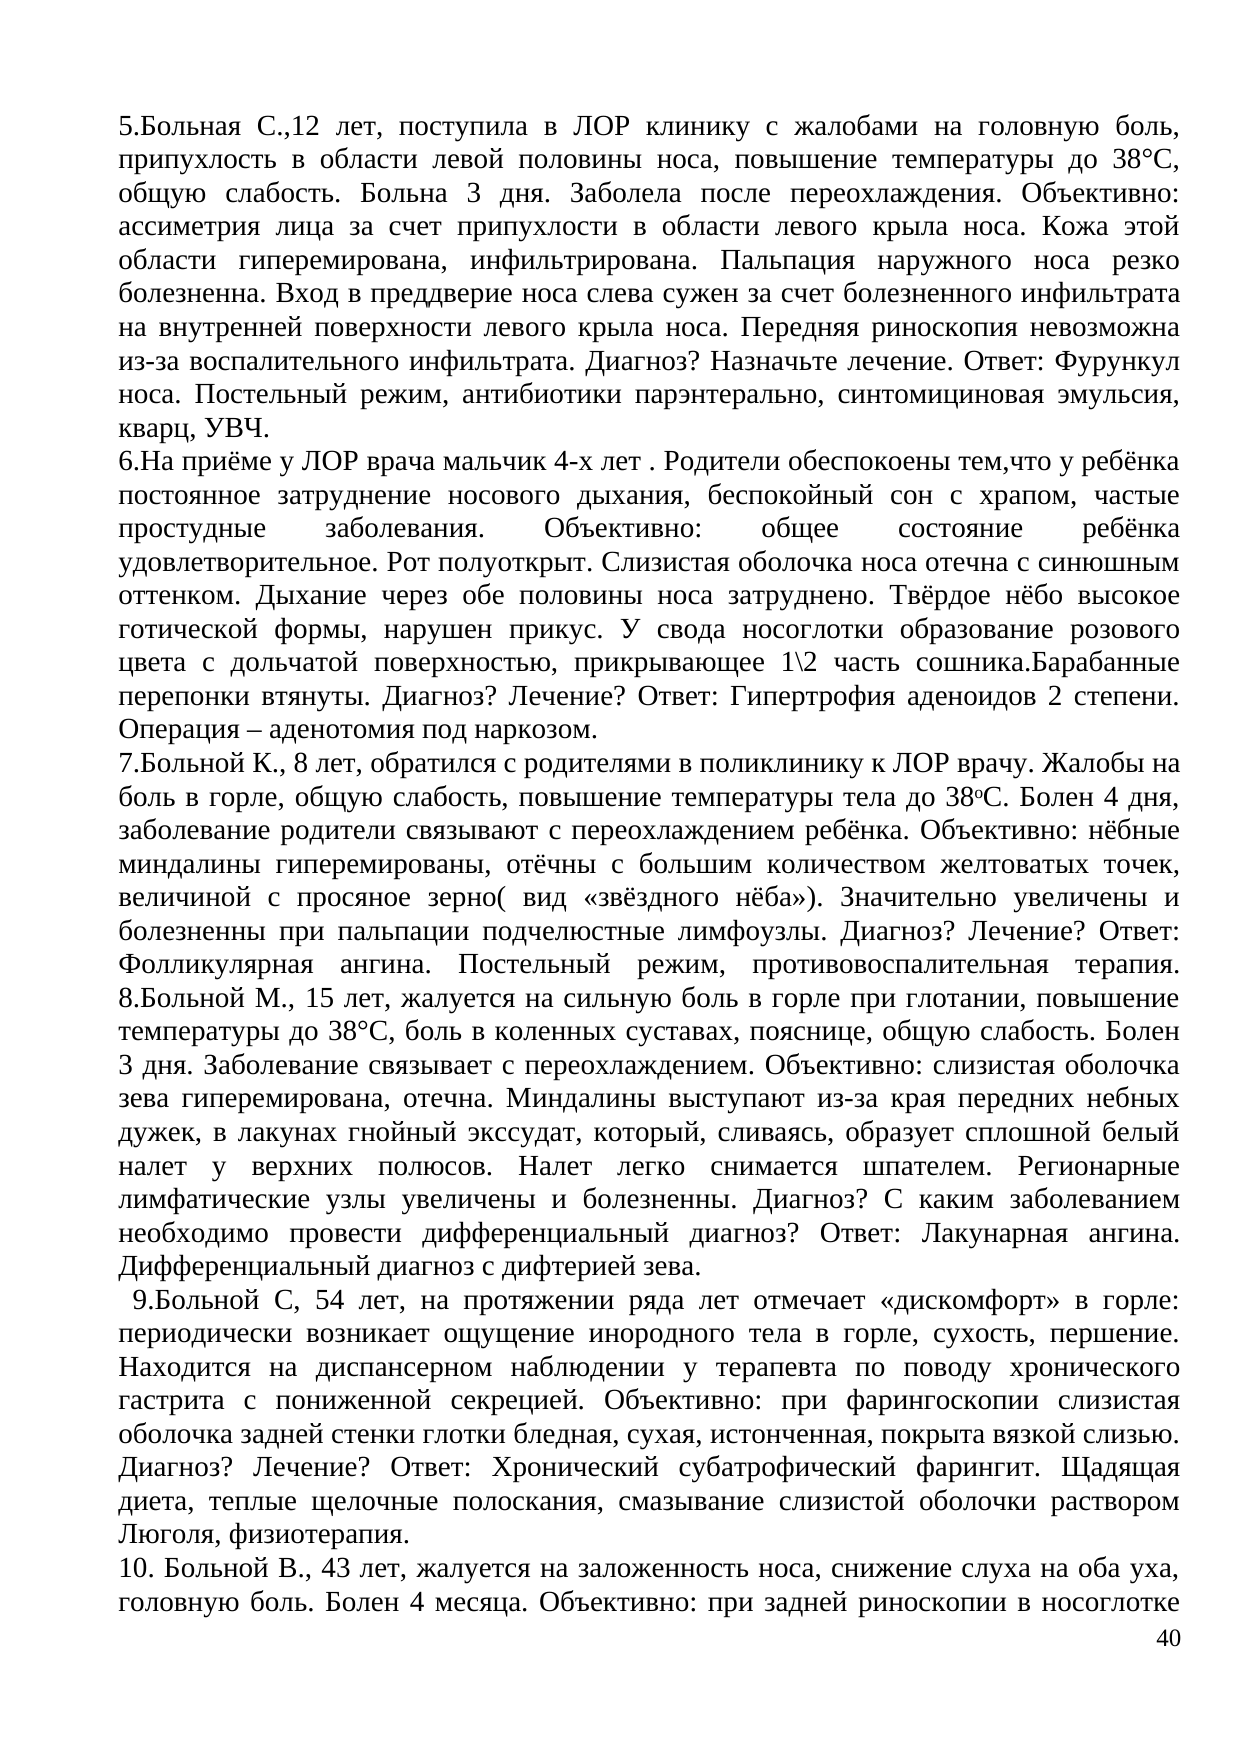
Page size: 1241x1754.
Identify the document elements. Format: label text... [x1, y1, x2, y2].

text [118, 1550, 1181, 1617]
text 7.Больной К., 8 лет, обратился с родителями в поликлинику к ЛОР врачу. Жалобы на боль в горле, общую слабость, повышение температуры тела до 38ᵒС. Болен 4 дня, заболевание родители связывают с переохлаждением ребёнка. Объективно: нёбные миндалины гиперемированы, отёчны с большим количеством желтоватых точек, величиной с просяное зерно( вид «звёздного нёба»). Значительно увеличены и болезненны при пальпации подчелюстные лимфоузлы. Диагноз? Лечение? Ответ: Фолликулярная ангина. Постельный режим, противовоспалительная терапия. 8.Больной М., 15 лет, жалуется на сильную боль в горле при глотании, повышение температуры до 38°С, боль в коленных суставах, пояснице, общую слабость. Болен 3 дня. Заболевание связывает с переохлаждением. Объективно: слизистая оболочка зева гиперемирована, отечна. Миндалины выступают из-за края передних небных дужек, в лакунах гнойный экссудат, который, сливаясь, образует сплошной белый налет у верхних полюсов. Налет легко снимается шпателем. Регионарные лимфатические узлы увеличены и болезненны. Диагноз? С каким заболеванием необходимо провести дифференциальный диагноз? Ответ: Лакунарная ангина. Дифференциальный диагноз с дифтерией зева. [118, 745, 1181, 1282]
text 9.Больной С, 54 лет, на протяжении ряда лет отмечает «дискомфорт» в горле: периодически возникает ощущение инородного тела в горле, сухость, першение. Находится на диспансерном наблюдении у терапевта по поводу хронического гастрита с пониженной секрецией. Объективно: при фарингоскопии слизистая оболочка задней стенки глотки бледная, сухая, истонченная, покрыта вязкой слизью. Диагноз? Лечение? Ответ: Хронический субатрофический фарингит. Щадящая диета, теплые щелочные полоскания, смазывание слизистой оболочки раствором Люголя, физиотерапия. [118, 1282, 1181, 1550]
text 5.Больная С.,12 лет, поступила в ЛОР клинику с жалобами на головную боль, припухлость в области левой половины носа, повышение температуры до 38°С, общую слабость. Больна 3 дня. Заболела после переохлаждения. Объективно: ассиметрия лица за счет припухлости в области левого крыла носа. Кожа этой области гиперемирована, инфильтрирована. Пальпация наружного носа резко болезненна. Вход в преддверие носа слева сужен за счет болезненного инфильтрата на внутренней поверхности левого крыла носа. Передняя риноскопия невозможна из-за воспалительного инфильтрата. Диагноз? Назначьте лечение. Ответ: Фурункул носа. Постельный режим, антибиотики парэнтерально, синтомициновая эмульсия, кварц, УВЧ. [118, 108, 1181, 443]
text 6.На приёме у ЛОР врача мальчик 4-х лет . Родители обеспокоены тем,что у ребёнка постоянное затруднение носового дыхания, беспокойный сон с храпом, частые простудные заболевания. Объективно: общее состояние ребёнка удовлетворительное. Рот полуоткрыт. Слизистая оболочка носа отечна с синюшным оттенком. Дыхание через обе половины носа затруднено. Твёрдое нёбо высокое готической формы, нарушен прикус. У свода носоглотки образование розового цвета с дольчатой поверхностью, прикрывающее 1\2 часть сошника.Барабанные перепонки втянуты. Диагноз? Лечение? Ответ: Гипертрофия аденоидов 2 степени. Операция – аденотомия под наркозом. [118, 443, 1181, 745]
